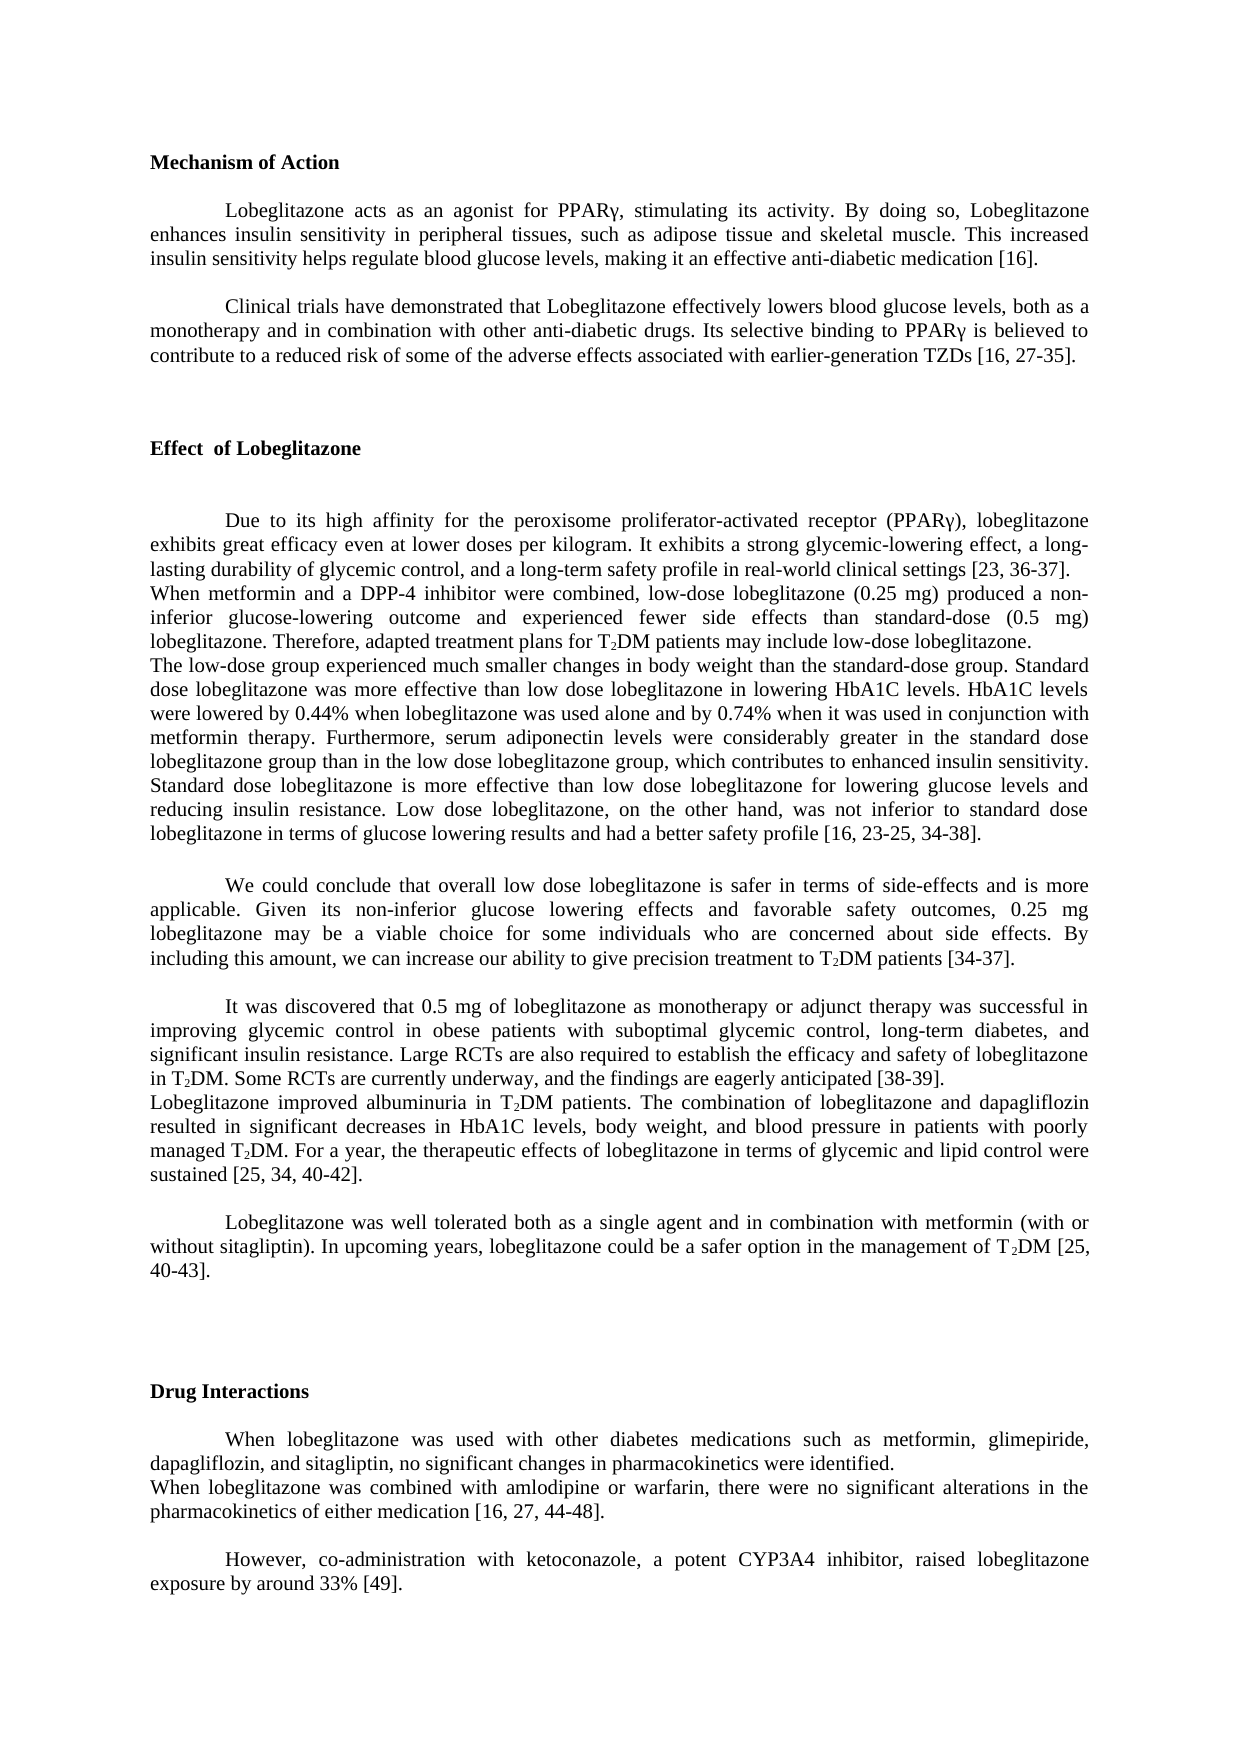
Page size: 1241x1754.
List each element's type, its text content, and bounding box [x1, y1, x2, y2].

text Mechanism of Action [150, 150, 1090, 174]
text The low-dose group experienced much smaller changes in body weight than the standard-dose group. Standard dose lobeglitazone was more effective than low dose lobeglitazone in lowering HbA1C levels. HbA1C levels were lowered by 0.44% when lobeglitazone was used alone and by 0.74% when it was used in conjunction with metformin therapy. Furthermore, serum adiponectin levels were considerably greater in the standard dose lobeglitazone group than in the low dose lobeglitazone group, which contributes to enhanced insulin sensitivity. Standard dose lobeglitazone is more effective than low dose lobeglitazone for lowering glucose levels and reducing insulin resistance. Low dose lobeglitazone, on the other hand, was not inferior to standard dose lobeglitazone in terms of glucose lowering results and had a better safety profile [16, 23-25, 34-38]. [150, 653, 1090, 845]
text Effect of Lobeglitazone [150, 436, 1090, 460]
text When metformin and a DPP-4 inhibitor were combined, low-dose lobeglitazone (0.25 mg) produced a non-inferior glucose-lowering outcome and experienced fewer side effects than standard-dose (0.5 mg) lobeglitazone. Therefore, adapted treatment plans for T2DM patients may include low-dose lobeglitazone. [150, 581, 1090, 653]
text When lobeglitazone was combined with amlodipine or warfarin, there were no significant alterations in the pharmacokinetics of either medication [16, 27, 44-48]. [150, 1475, 1090, 1523]
text Lobeglitazone was well tolerated both as a single agent and in combination with metformin (with or without sitagliptin). In upcoming years, lobeglitazone could be a safer option in the management of T2DM [25, 40-43]. [150, 1210, 1090, 1282]
text When lobeglitazone was used with other diabetes medications such as metformin, glimepiride, dapagliflozin, and sitagliptin, no significant changes in pharmacokinetics were identified. [150, 1427, 1090, 1475]
text We could conclude that overall low dose lobeglitazone is safer in terms of side-effects and is more applicable. Given its non-inferior glucose lowering effects and favorable safety outcomes, 0.25 mg lobeglitazone may be a viable choice for some individuals who are concerned about side effects. By including this amount, we can increase our ability to give precision treatment to T2DM patients [34-37]. [150, 873, 1090, 969]
text However, co-administration with ketoconazole, a potent CYP3A4 inhibitor, raised lobeglitazone exposure by around 33% [49]. [150, 1547, 1090, 1595]
text Due to its high affinity for the peroxisome proliferator-activated receptor (PPARγ), lobeglitazone exhibits great efficacy even at lower doses per kilogram. It exhibits a strong glycemic-lowering effect, a long-lasting durability of glycemic control, and a long-term safety profile in real-world clinical settings [23, 36-37]. [150, 508, 1090, 581]
text Lobeglitazone improved albuminuria in T2DM patients. The combination of lobeglitazone and dapagliflozin resulted in significant decreases in HbA1C levels, body weight, and blood pressure in patients with poorly managed T2DM. For a year, the therapeutic effects of lobeglitazone in terms of glycemic and lipid control were sustained [25, 34, 40-42]. [150, 1090, 1090, 1186]
text It was discovered that 0.5 mg of lobeglitazone as monotherapy or adjunct therapy was successful in improving glycemic control in obese patients with suboptimal glycemic control, long-term diabetes, and significant insulin resistance. Large RCTs are also required to establish the efficacy and safety of lobeglitazone in T2DM. Some RCTs are currently underway, and the findings are eagerly anticipated [38-39]. [150, 993, 1090, 1090]
text Clinical trials have demonstrated that Lobeglitazone effectively lowers blood glucose levels, both as a monotherapy and in combination with other anti-diabetic drugs. Its selective binding to PPARγ is believed to contribute to a reduced risk of some of the adverse effects associated with earlier-generation TZDs [16, 27-35]. [150, 294, 1090, 367]
text Drug Interactions [150, 1378, 1090, 1403]
text Lobeglitazone acts as an agonist for PPARγ, stimulating its activity. By doing so, Lobeglitazone enhances insulin sensitivity in peripheral tissues, such as adipose tissue and skeletal muscle. This increased insulin sensitivity helps regulate blood glucose levels, making it an effective anti-diabetic medication [16]. [150, 198, 1090, 270]
